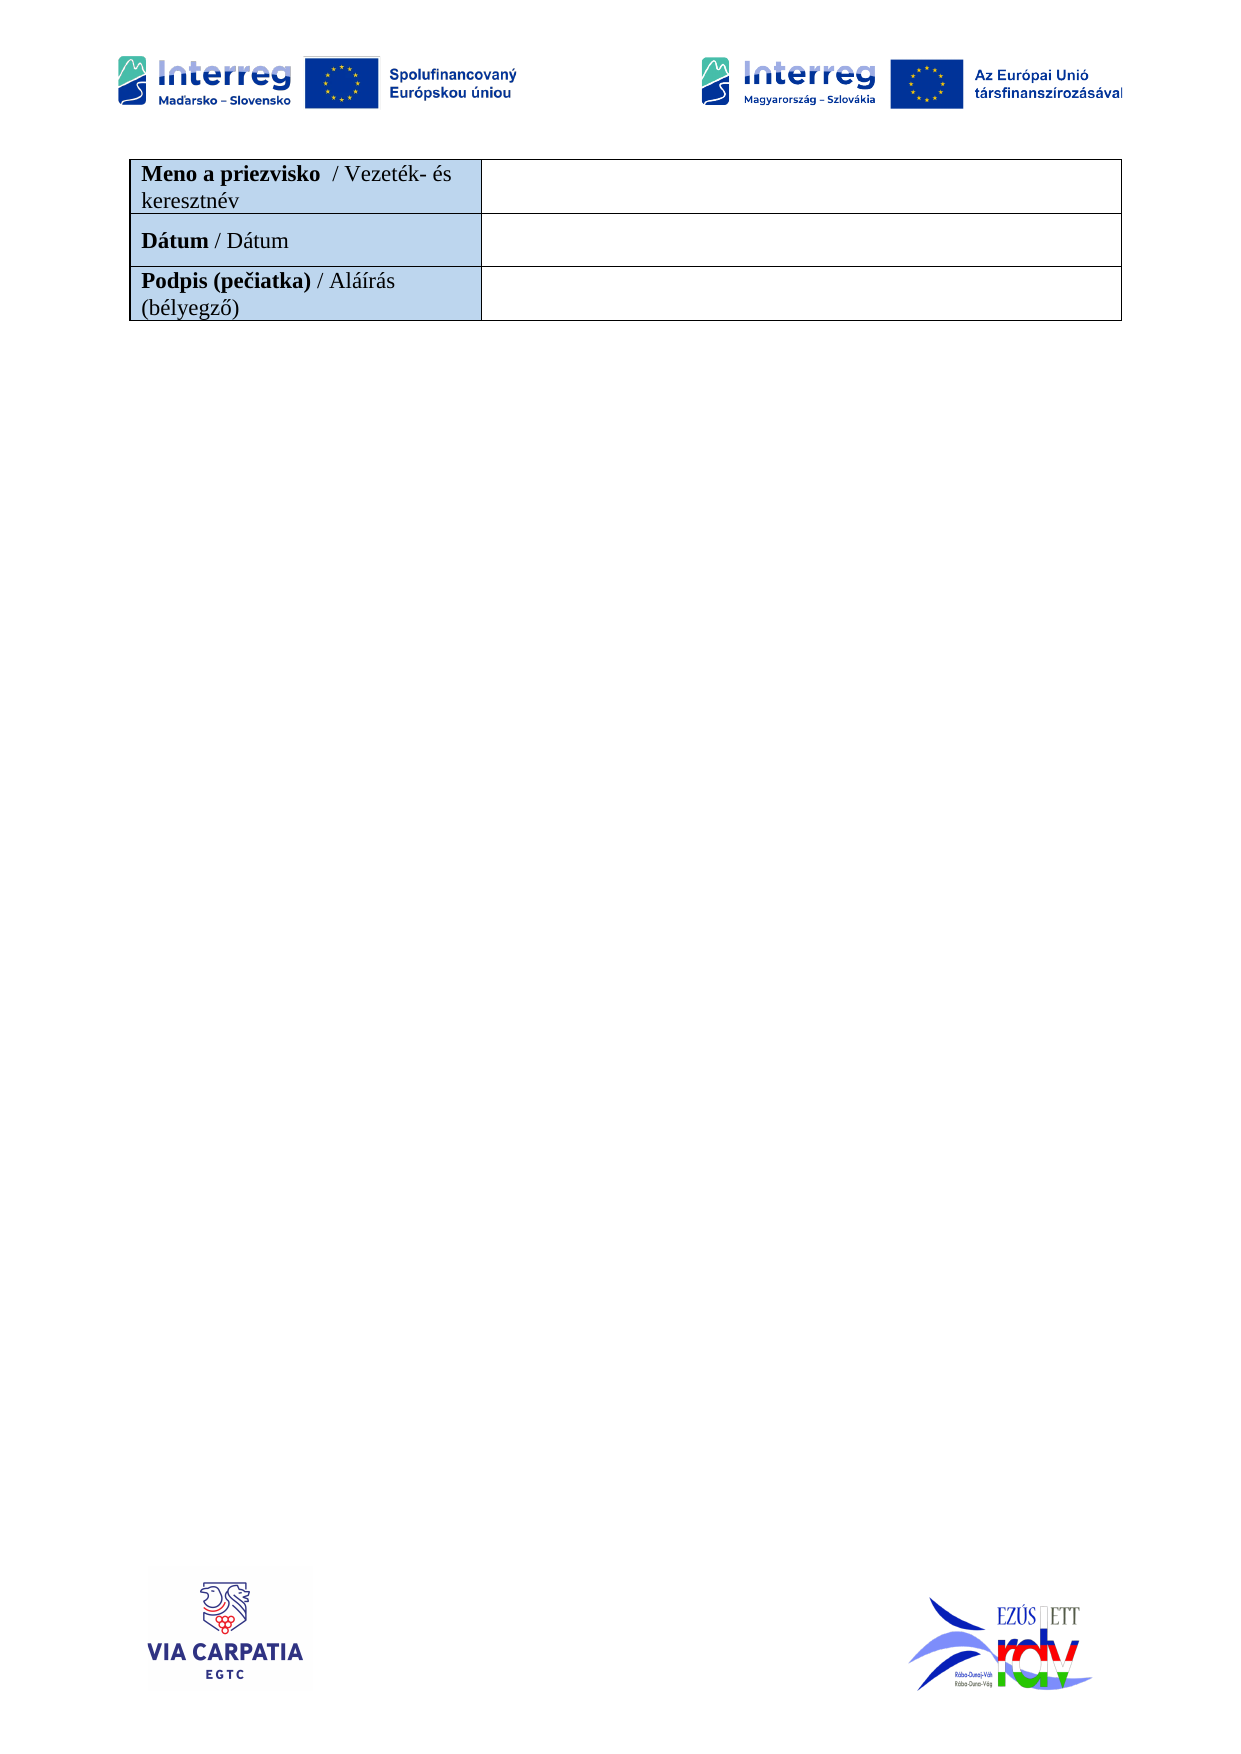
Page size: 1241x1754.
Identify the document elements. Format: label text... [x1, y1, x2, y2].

picture [147, 1566, 314, 1691]
picture [908, 1597, 1093, 1691]
table_header Meno a priezvisko / Vezeték- és keresztnév [131, 160, 481, 213]
picture [701, 57, 1123, 110]
table_cell [482, 267, 1121, 320]
table_cell Podpis (pečiatka) / Aláírás (bélyegző) [131, 267, 481, 320]
table_cell [482, 214, 1121, 266]
table_cell Dátum / Dátum [131, 214, 481, 266]
table_header [482, 160, 1121, 213]
picture [118, 56, 517, 110]
